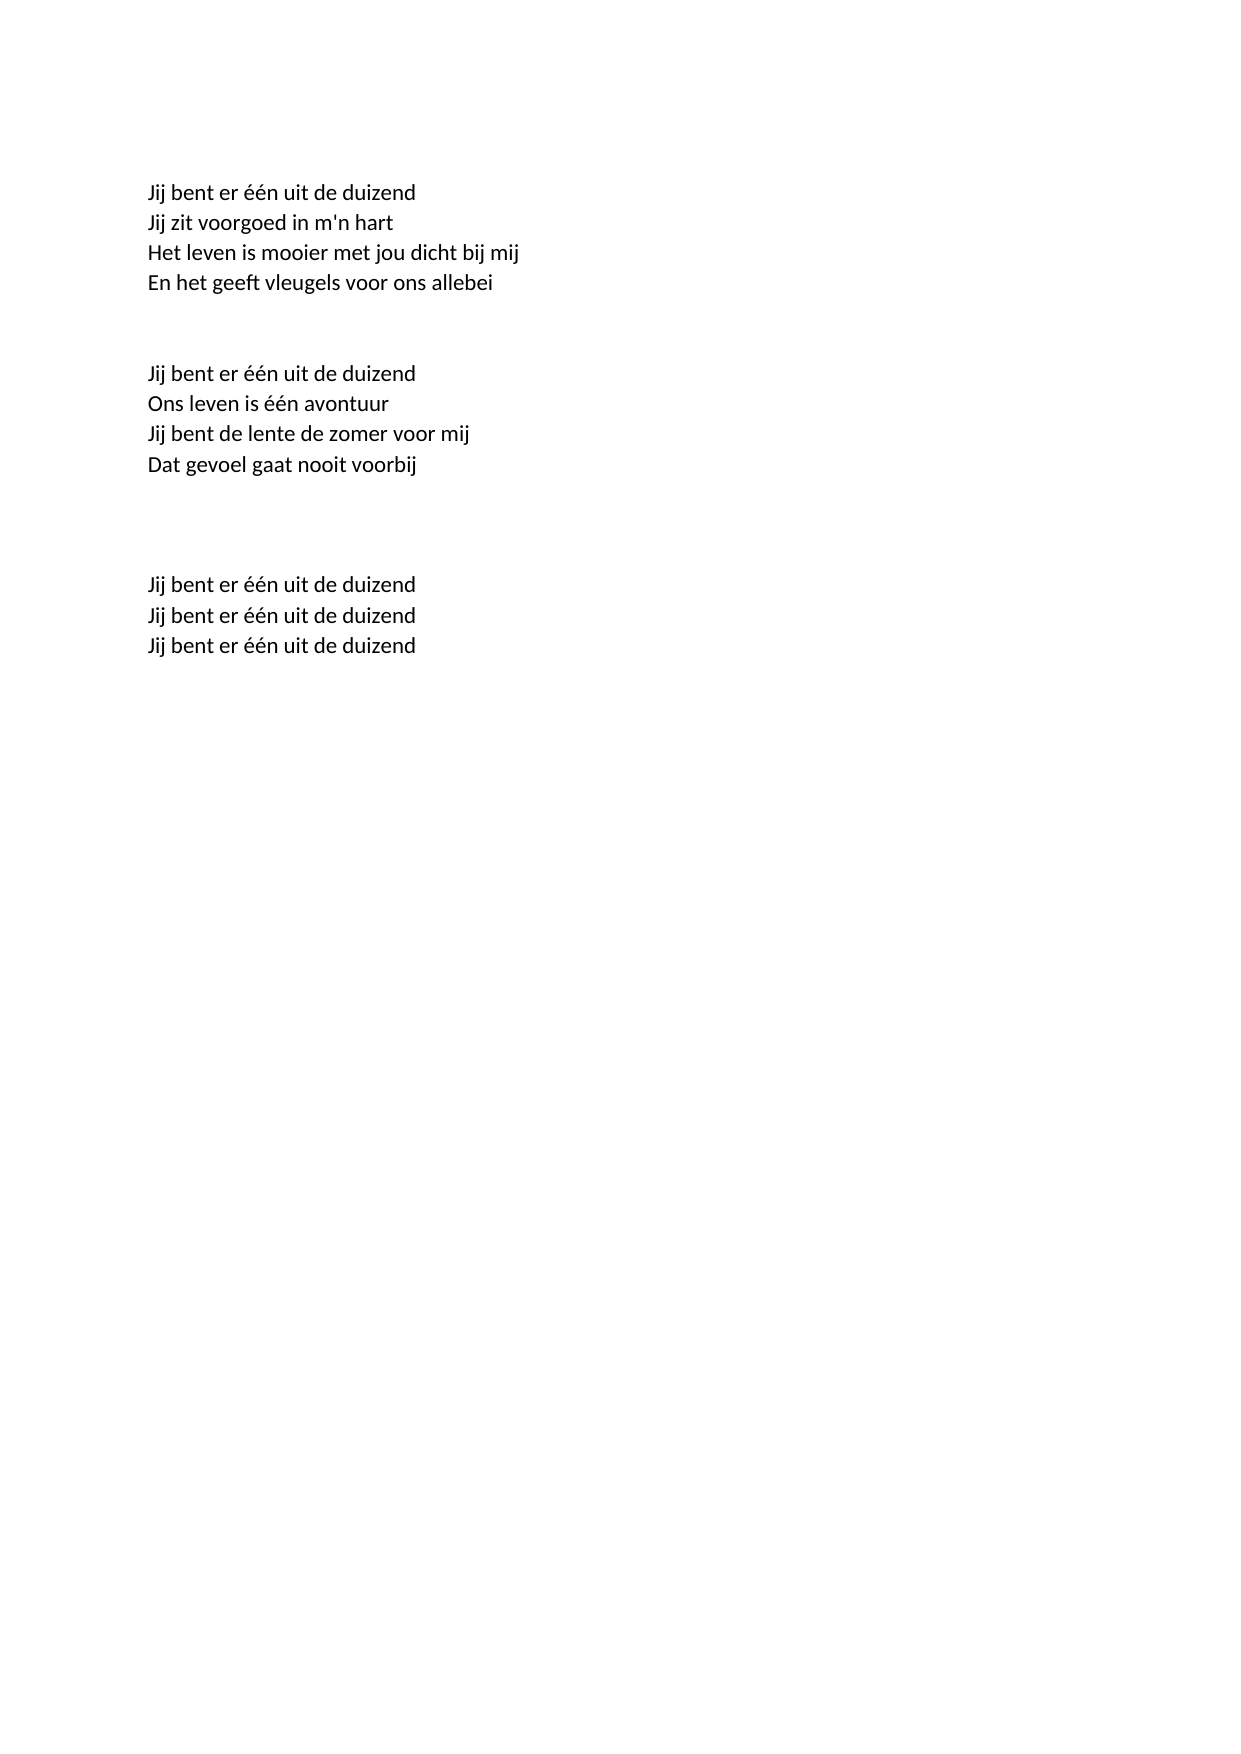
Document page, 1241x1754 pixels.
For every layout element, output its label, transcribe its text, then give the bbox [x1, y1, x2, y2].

text Jij bent er één uit de duizend [148, 359, 1093, 387]
text En het geeft vleugels voor ons allebei [148, 268, 1093, 296]
text Jij bent er één uit de duizend [148, 601, 1093, 629]
text Jij bent de lente de zomer voor mij [148, 419, 1093, 447]
text Ons leven is één avontuur [148, 389, 1093, 417]
text Jij zit voorgoed in m'n hart [148, 208, 1093, 236]
text Jij bent er één uit de duizend [148, 571, 1093, 598]
text Jij bent er één uit de duizend [148, 178, 1093, 206]
text Dat gevoel gaat nooit voorbij [148, 450, 1093, 478]
text Het leven is mooier met jou dicht bij mij [148, 238, 1093, 266]
text Jij bent er één uit de duizend [148, 631, 1093, 659]
